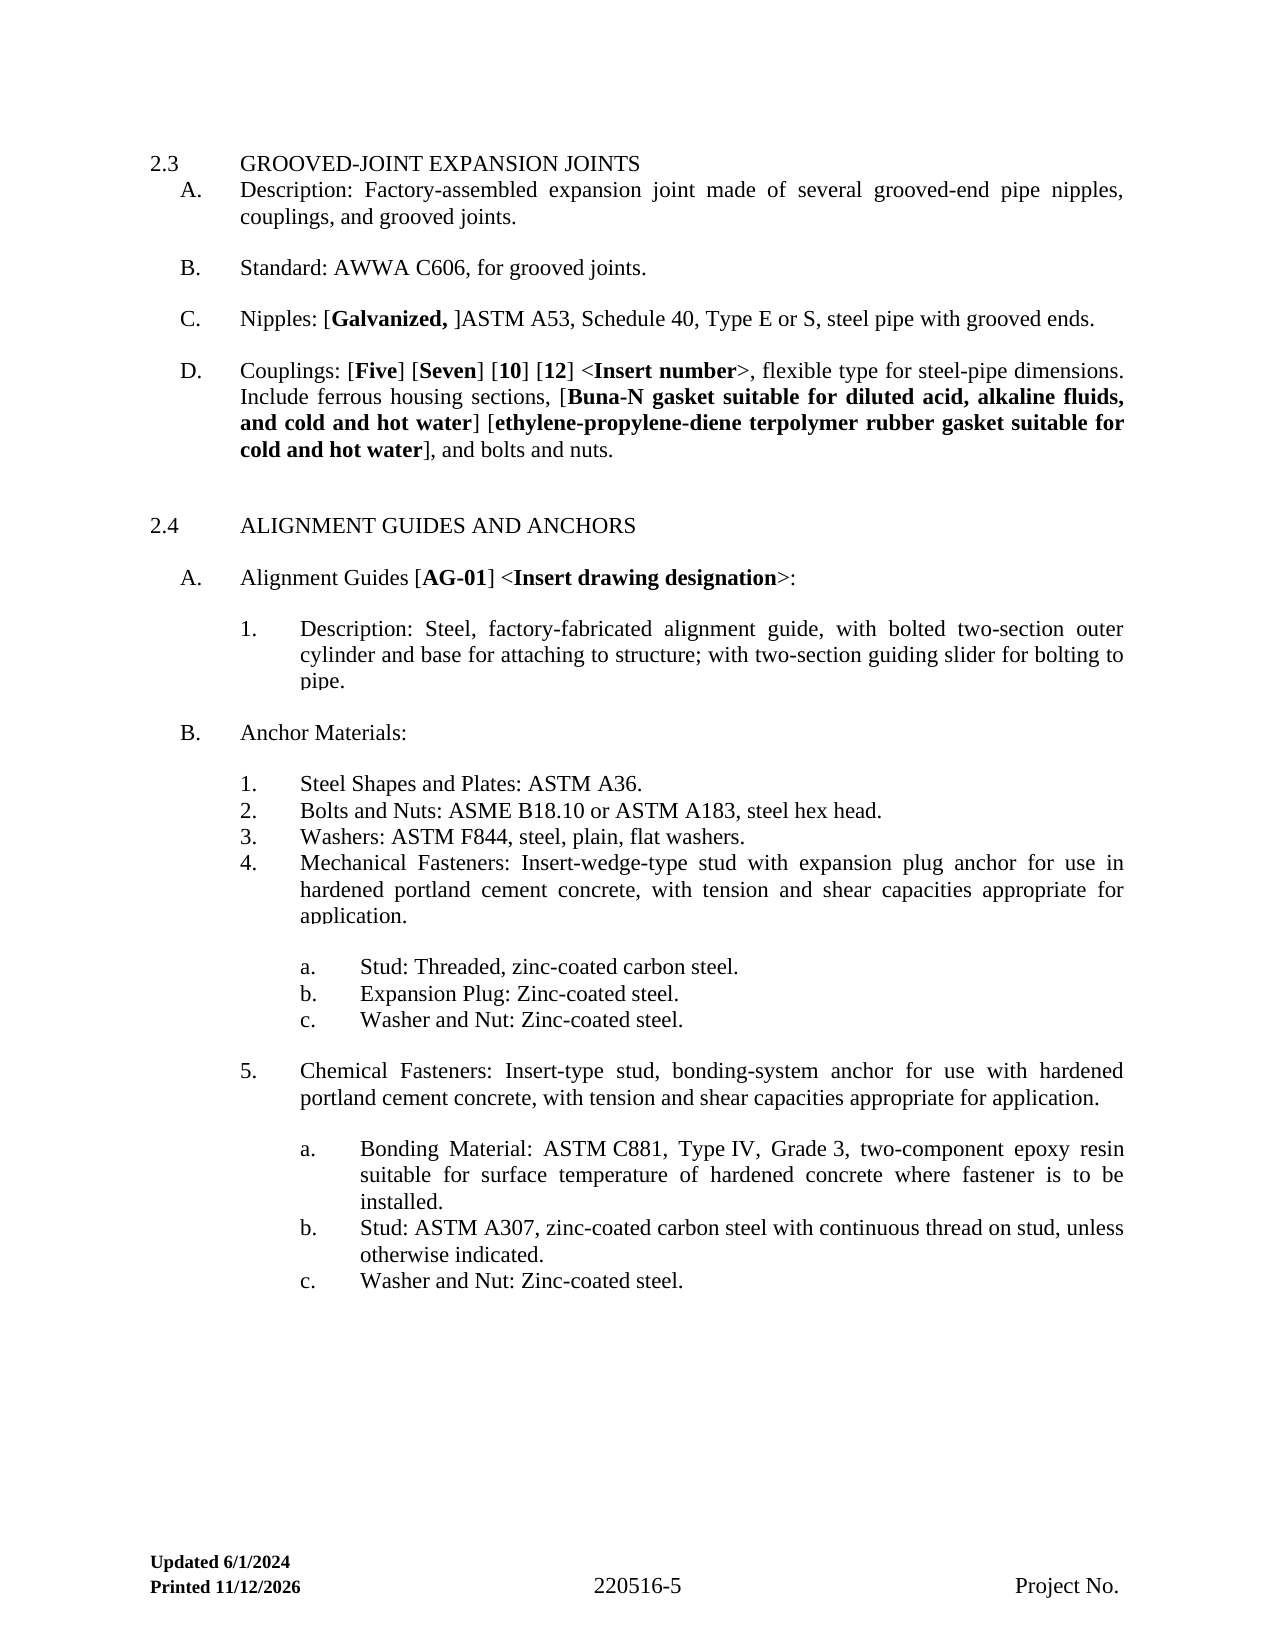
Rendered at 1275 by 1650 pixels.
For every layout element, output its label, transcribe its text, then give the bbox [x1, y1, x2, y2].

text Washers: ASTM F844, steel, plain, flat washers. [240, 823, 1125, 849]
text Bolts and Nuts: ASME B18.10 or ASTM A183, steel hex head. [240, 797, 1125, 823]
text Mechanical Fasteners: Insert-wedge-type stud with expansion plug anchor for use in hardened portland cement concrete, with tension and shear capacities appropriate for application. [240, 849, 1125, 924]
text Nipples: [Galvanized, ]ASTM A53, Schedule 40, Type E or S, steel pipe with grooved ends. [180, 305, 1125, 332]
text GROOVED-JOINT EXPANSION JOINTS [150, 150, 1125, 172]
text Washer and Nut: Zinc-coated steel. [300, 1006, 1125, 1032]
text Alignment Guides [AG-01] <Insert drawing designation>: [180, 563, 1125, 590]
text Bonding Material: ASTM C881, Type IV, Grade 3, two-component epoxy resin suitable for surface temperature of hardened concrete where fastener is to be installed. [300, 1135, 1125, 1210]
text Standard: AWWA C606, for grooved joints. [180, 254, 1125, 280]
text ALIGNMENT GUIDES AND ANCHORS [150, 512, 1125, 538]
text Anchor Materials: [180, 719, 1125, 745]
text Steel Shapes and Plates: ASTM A36. [240, 770, 1125, 797]
text Stud: Threaded, zinc-coated carbon steel. [300, 953, 1125, 980]
text Washer and Nut: Zinc-coated steel. [300, 1267, 1125, 1293]
text Description: Steel, factory-fabricated alignment guide, with bolted two-section outer cylinder and base for attaching to structure; with two-section guiding slider for bolting to pipe. [240, 615, 1125, 690]
text Chemical Fasteners: Insert-type stud, bonding-system anchor for use with hardened portland cement concrete, with tension and shear capacities appropriate for application. [240, 1057, 1125, 1110]
text Expansion Plug: Zinc-coated steel. [300, 980, 1125, 1006]
text Couplings: [Five] [Seven] [10] [12] <Insert number>, flexible type for steel-pipe dimensions. Include ferrous housing sections, [Buna-N gasket suitable for diluted acid, alkaline fluids, and cold and hot water] [ethylene-propylene-diene terpolymer rubber gasket suitable for cold and hot water], and bolts and nuts. [180, 357, 1125, 462]
text Stud: ASTM A307, zinc-coated carbon steel with continuous thread on stud, unless otherwise indicated. [300, 1214, 1125, 1267]
text Description: Factory-assembled expansion joint made of several grooved-end pipe nipples, couplings, and grooved joints. [180, 176, 1125, 229]
